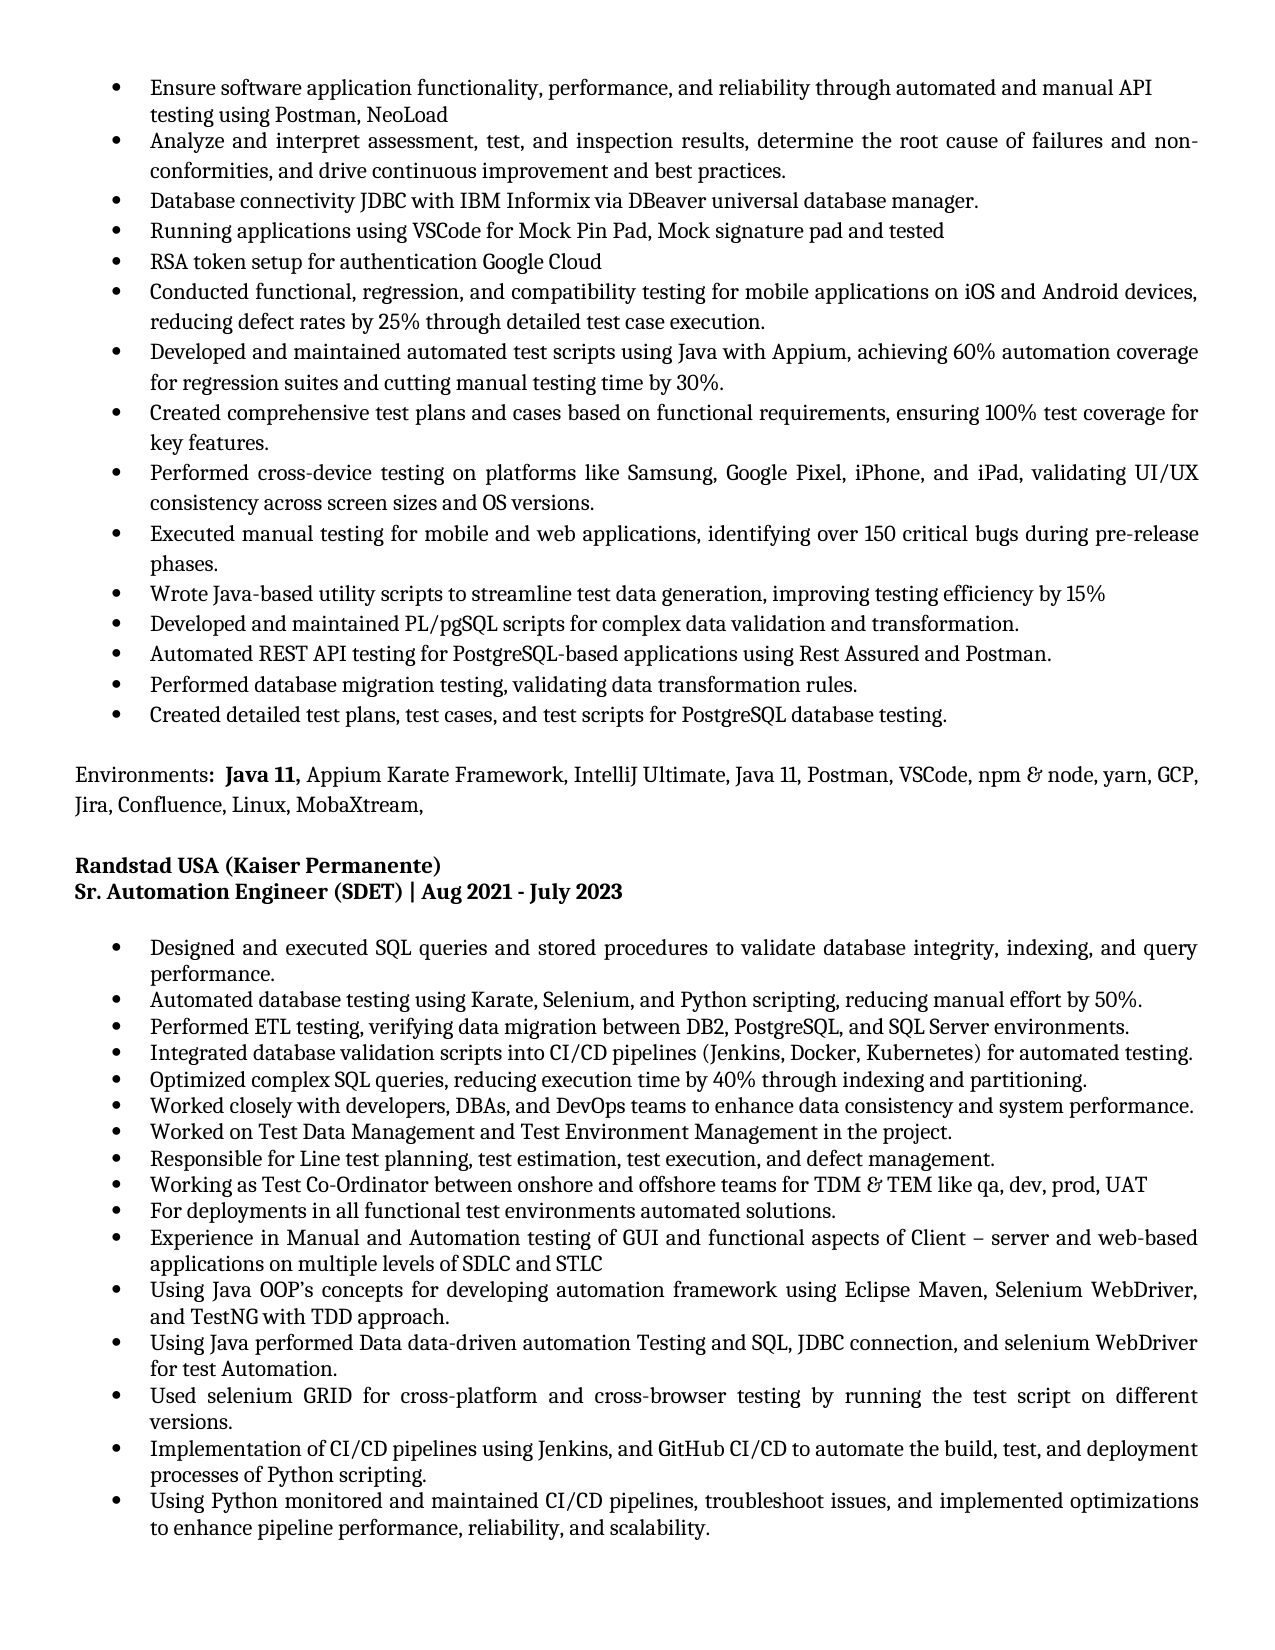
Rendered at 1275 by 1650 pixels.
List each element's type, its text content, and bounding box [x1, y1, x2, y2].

list Conducted functional, regression, and compatibility testing for mobile applications on iOS and Android devices, reducing defect rates by 25% through detailed test case execution. [112, 279, 1200, 335]
list Designed and executed SQL queries and stored procedures to validate database integrity, indexing, and query performance. [112, 934, 1200, 987]
list Database connectivity JDBC with IBM Informix via DBeaver universal database manager. [112, 188, 1200, 214]
list Wrote Java-based utility scripts to streamline test data generation, improving testing efficiency by 15% [112, 581, 1200, 607]
list Developed and maintained automated test scripts using Java with Appium, achieving 60% automation coverage for regression suites and cutting manual testing time by 30%. [112, 339, 1200, 396]
list For deployments in all functional test environments automated solutions. [112, 1198, 1200, 1224]
list Working as Test Co-Ordinator between onshore and offshore teams for TDM & TEM like qa, dev, prod, UAT [112, 1172, 1200, 1198]
list RSA token setup for authentication Google Cloud [112, 248, 1200, 275]
list Worked on Test Data Management and Test Environment Management in the project. [112, 1119, 1200, 1145]
list Experience in Manual and Automation testing of GUI and functional aspects of Client – server and web-based applications on multiple levels of SDLC and STLC [112, 1224, 1200, 1277]
list Analyze and interpret assessment, test, and inspection results, determine the root cause of failures and non-conformities, and drive continuous improvement and best practices. [112, 128, 1200, 184]
list Using Python monitored and maintained CI/CD pipelines, troubleshoot issues, and implemented optimizations to enhance pipeline performance, reliability, and scalability. [112, 1488, 1200, 1541]
list Ensure software application functionality, performance, and reliability through automated and manual API testing using Postman, NeoLoad [112, 75, 1200, 128]
list Developed and maintained PL/pgSQL scripts for complex data validation and transformation. [112, 611, 1200, 637]
list Performed ETL testing, verifying data migration between DB2, PostgreSQL, and SQL Server environments. [112, 1014, 1200, 1040]
list Running applications using VSCode for Mock Pin Pad, Mock signature pad and tested [112, 218, 1200, 245]
list Created detailed test plans, test cases, and test scripts for PostgreSQL database testing. [112, 702, 1200, 728]
list Executed manual testing for mobile and web applications, identifying over 150 critical bugs during pre-release phases. [112, 520, 1200, 577]
list Automated database testing using Karate, Selenium, and Python scripting, reducing manual effort by 50%. [112, 987, 1200, 1014]
list Using Java OOP’s concepts for developing automation framework using Eclipse Maven, Selenium WebDriver, and TestNG with TDD approach. [112, 1277, 1200, 1330]
list Performed cross-device testing on platforms like Samsung, Google Pixel, iPhone, and iPad, validating UI/UX consistency across screen sizes and OS versions. [112, 460, 1200, 517]
list Using Java performed Data data-driven automation Testing and SQL, JDBC connection, and selenium WebDriver for test Automation. [112, 1330, 1200, 1383]
text Sr. Automation Engineer (SDET) | Aug 2021 - July 2023 [75, 879, 1200, 905]
list Integrated database validation scripts into CI/CD pipelines (Jenkins, Docker, Kubernetes) for automated testing. [112, 1040, 1200, 1066]
text Environments: Java 11, Appium Karate Framework, IntelliJ Ultimate, Java 11, Postman, VSCode, npm & node, yarn, GCP, Jira, Confluence, Linux, MobaXtream, [75, 762, 1200, 819]
list Created comprehensive test plans and cases based on functional requirements, ensuring 100% test coverage for key features. [112, 399, 1200, 456]
list Performed database migration testing, validating data transformation rules. [112, 671, 1200, 698]
list Used selenium GRID for cross-platform and cross-browser testing by running the test script on different versions. [112, 1383, 1200, 1435]
text Randstad USA (Kaiser Permanente) [75, 853, 1200, 879]
list Optimized complex SQL queries, reducing execution time by 40% through indexing and partitioning. [112, 1066, 1200, 1093]
list Automated REST API testing for PostgreSQL-based applications using Rest Assured and Postman. [112, 641, 1200, 668]
list Responsible for Line test planning, test estimation, test execution, and defect management. [112, 1145, 1200, 1172]
list Worked closely with developers, DBAs, and DevOps teams to enhance data consistency and system performance. [112, 1093, 1200, 1119]
list Implementation of CI/CD pipelines using Jenkins, and GitHub CI/CD to automate the build, test, and deployment processes of Python scripting. [112, 1435, 1200, 1488]
